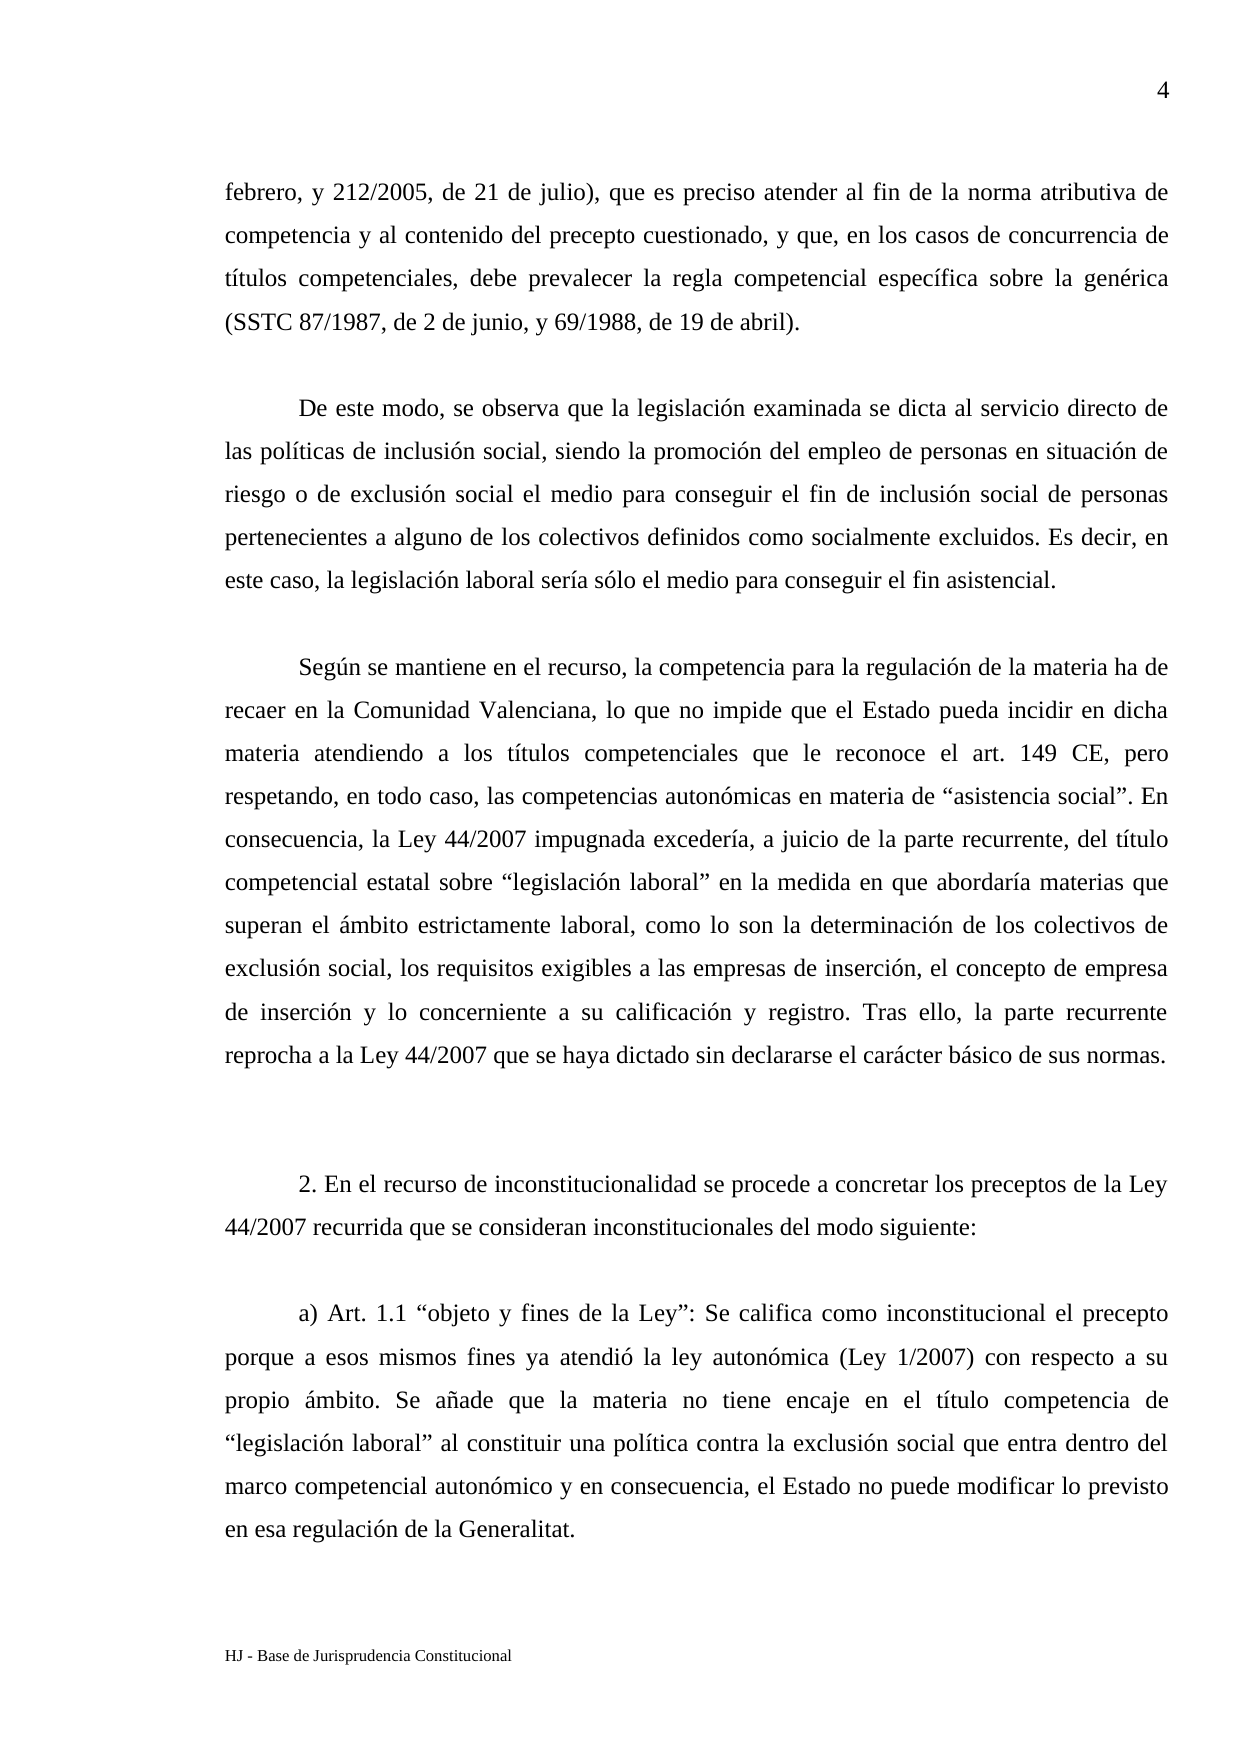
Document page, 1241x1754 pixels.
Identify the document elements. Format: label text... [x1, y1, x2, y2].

text Según se mantiene en el recurso, la competencia para la regulación de la materia ha de recaer en la Comunidad Valenciana, lo que no impide que el Estado pueda incidir en dicha materia atendiendo a los títulos competenciales que le reconoce el art. 149 CE, pero respetando, en todo caso, las competencias autonómicas en materia de “asistencia social”. En consecuencia, la Ley 44/2007 impugnada excedería, a juicio de la parte recurrente, del título competencial estatal sobre “legislación laboral” en la medida en que abordaría materias que superan el ámbito estrictamente laboral, como lo son la determinación de los colectivos de exclusión social, los requisitos exigibles a las empresas de inserción, el concepto de empresa de inserción y lo concerniente a su calificación y registro. Tras ello, la parte recurrente reprocha a la Ley 44/2007 que se haya dictado sin declararse el carácter básico de sus normas. [224, 652, 1169, 1068]
text 2. En el recurso de inconstitucionalidad se procede a concretar los preceptos de la Ley 44/2007 recurrida que se consideran inconstitucionales del modo siguiente: [224, 1169, 1169, 1241]
text De este modo, se observa que la legislación examinada se dicta al servicio directo de las políticas de inclusión social, siendo la promoción del empleo de personas en situación de riesgo o de exclusión social el medio para conseguir el fin de inclusión social de personas pertenecientes a alguno de los colectivos definidos como socialmente excluidos. Es decir, en este caso, la legislación laboral sería sólo el medio para conseguir el fin asistencial. [224, 393, 1169, 594]
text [224, 177, 1169, 335]
text a) Art. 1.1 “objeto y fines de la Ley”: Se califica como inconstitucional el precepto porque a esos mismos fines ya atendió la ley autonómica (Ley 1/2007) con respecto a su propio ámbito. Se añade que la materia no tiene encaje en el título competencia de “legislación laboral” al constituir una política contra la exclusión social que entra dentro del marco competencial autonómico y en consecuencia, el Estado no puede modificar lo previsto en esa regulación de la Generalitat. [224, 1298, 1169, 1543]
